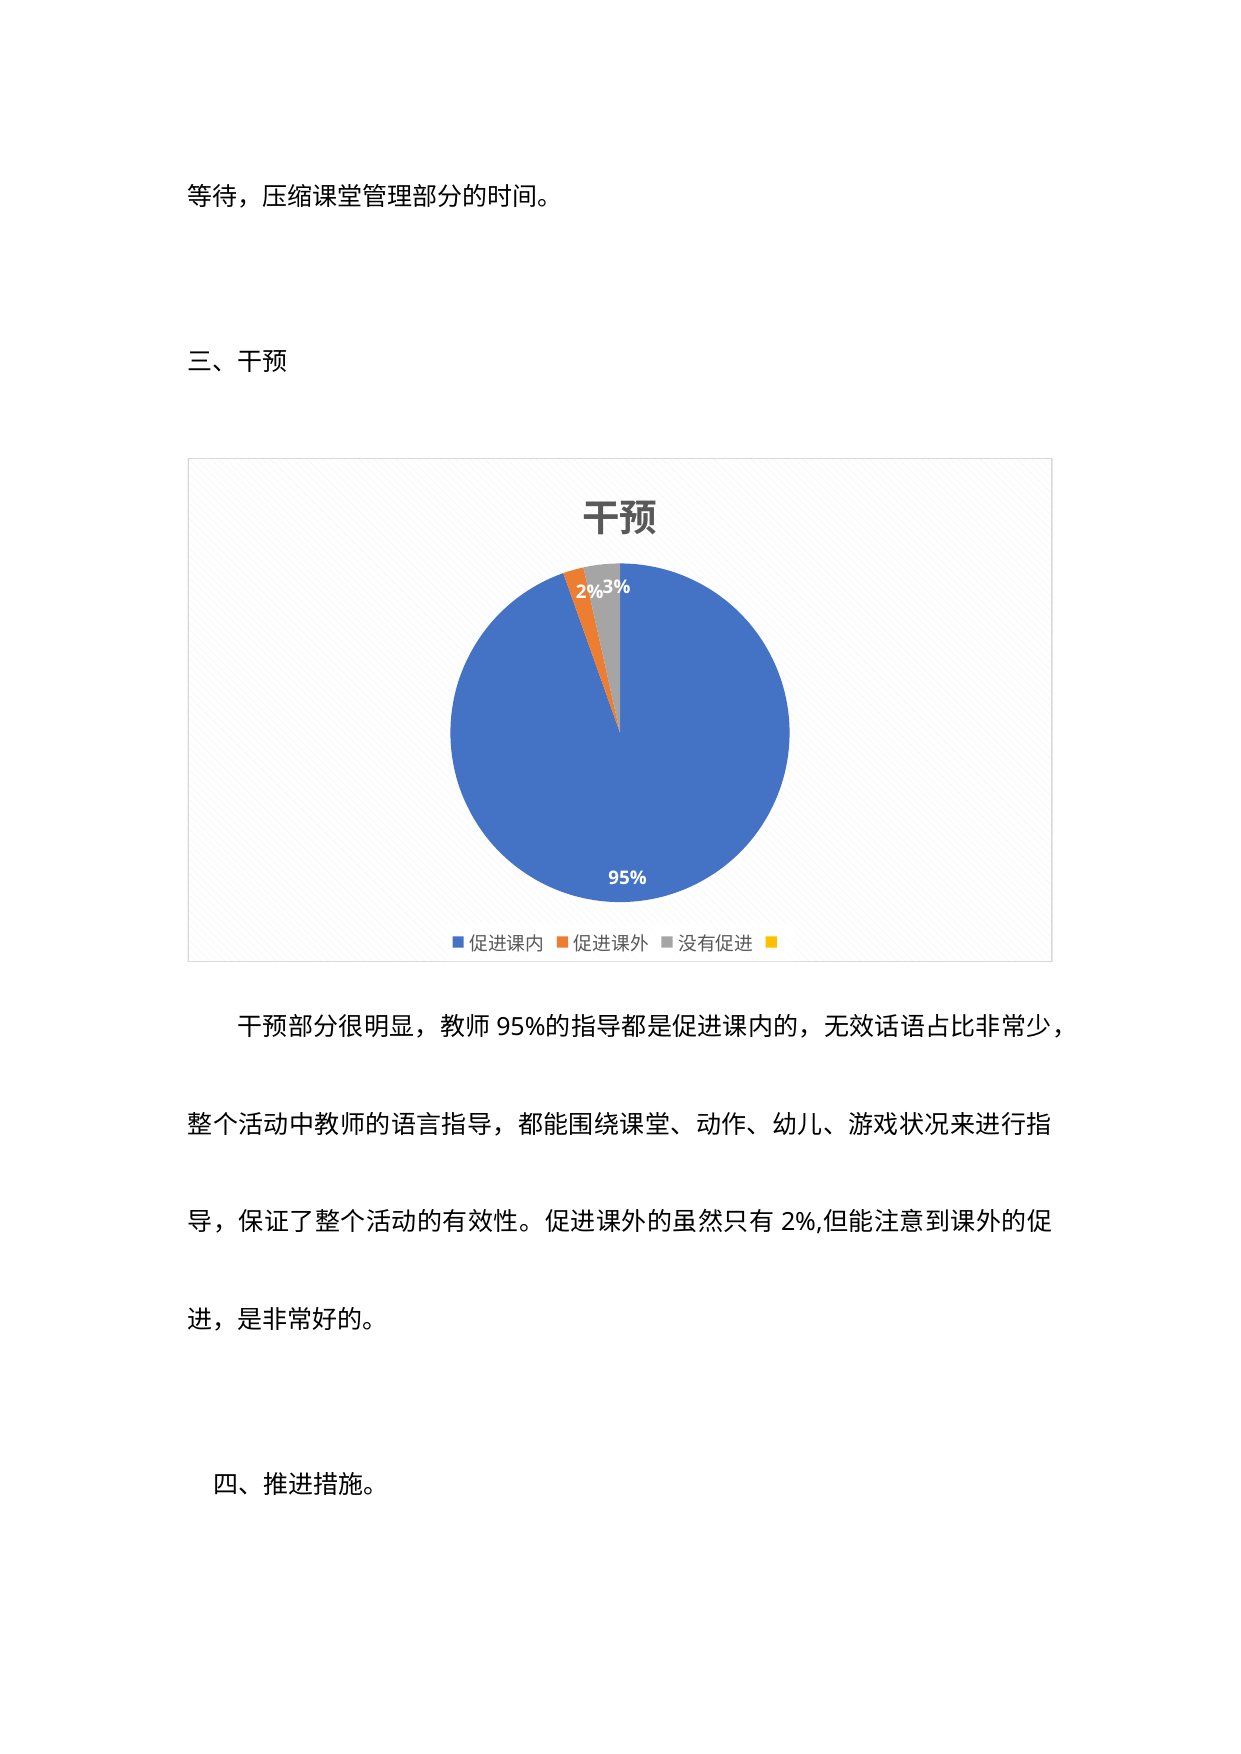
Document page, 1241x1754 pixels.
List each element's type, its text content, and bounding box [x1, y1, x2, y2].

text 四、推进措施。 [187, 1450, 1053, 1515]
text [187, 162, 1053, 227]
text 三、干预 [187, 327, 1053, 392]
text 干预部分很明显，教师95%的指导都是促进课内的，无效话语占比非常少，整个活动中教师的语言指导，都能围绕课堂、动作、幼儿、游戏状况来进行指导，保证了整个活动的有效性。促进课外的虽然只有2%,但能注意到课外的促进，是非常好的。 [187, 992, 1053, 1350]
